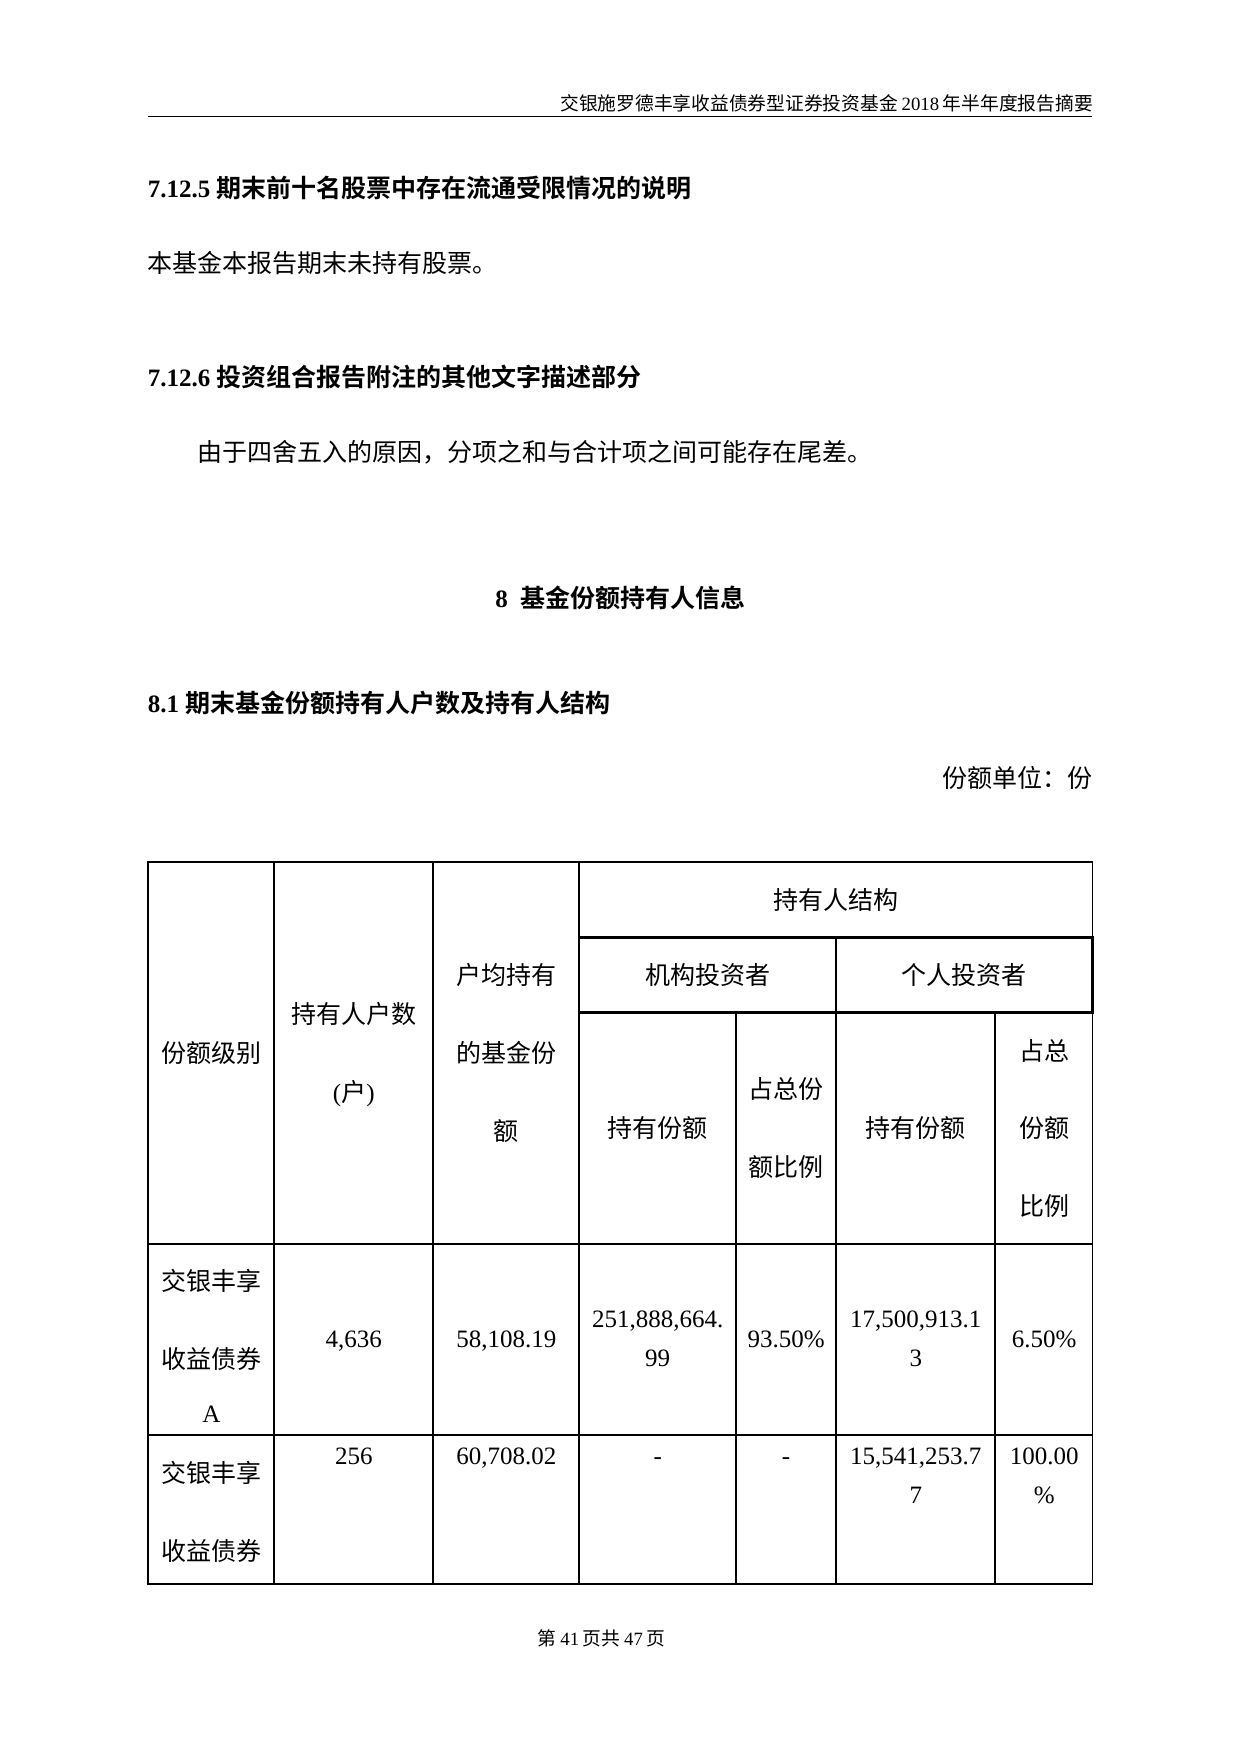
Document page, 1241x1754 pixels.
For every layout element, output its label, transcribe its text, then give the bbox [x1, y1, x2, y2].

table_header 持有人户数(户) [275, 863, 432, 1242]
table_cell 机构投资者 [580, 939, 835, 1011]
table_header 户均持有的基金份额 [434, 863, 578, 1242]
table_cell 持有份额 [837, 1014, 994, 1242]
table_cell - [580, 1436, 735, 1582]
table_cell 17,500,913.13 [837, 1245, 994, 1434]
text 份额单位：份 [149, 744, 1092, 809]
table_cell 持有份额 [580, 1014, 735, 1242]
table_header 份额级别 [149, 863, 273, 1242]
table_cell 58,108.19 [434, 1245, 578, 1434]
table_cell 93.50% [737, 1245, 835, 1434]
table_cell - [737, 1436, 835, 1582]
table_cell 个人投资者 [837, 939, 1091, 1011]
table_cell 交银丰享收益债券C [149, 1436, 273, 1582]
table_cell 15,541,253.77 [837, 1436, 994, 1582]
text 7.12.6 投资组合报告附注的其他文字描述部分 [148, 343, 1092, 408]
table_cell 6.50% [996, 1245, 1092, 1434]
table_cell 100.00% [996, 1436, 1092, 1582]
table_header 持有人结构 [580, 863, 1092, 936]
subtitle 8 基金份额持有人信息 [148, 564, 1092, 629]
text 由于四舍五入的原因，分项之和与合计项之间可能存在尾差。 [148, 418, 1092, 483]
table_cell 4,636 [275, 1245, 432, 1434]
table_cell 占总份额比例 [737, 1014, 835, 1242]
table_cell 交银丰享收益债券A [149, 1245, 273, 1434]
table_cell 251,888,664.99 [580, 1245, 735, 1434]
text 7.12.5 期末前十名股票中存在流通受限情况的说明 [148, 154, 1092, 219]
table_cell 占总份额比例 [996, 1014, 1092, 1242]
text 本基金本报告期末未持有股票。 [148, 229, 1092, 333]
subtitle 8.1 期末基金份额持有人户数及持有人结构 [148, 669, 1092, 734]
table_cell 256 [275, 1436, 432, 1582]
table_cell 60,708.02 [434, 1436, 578, 1582]
